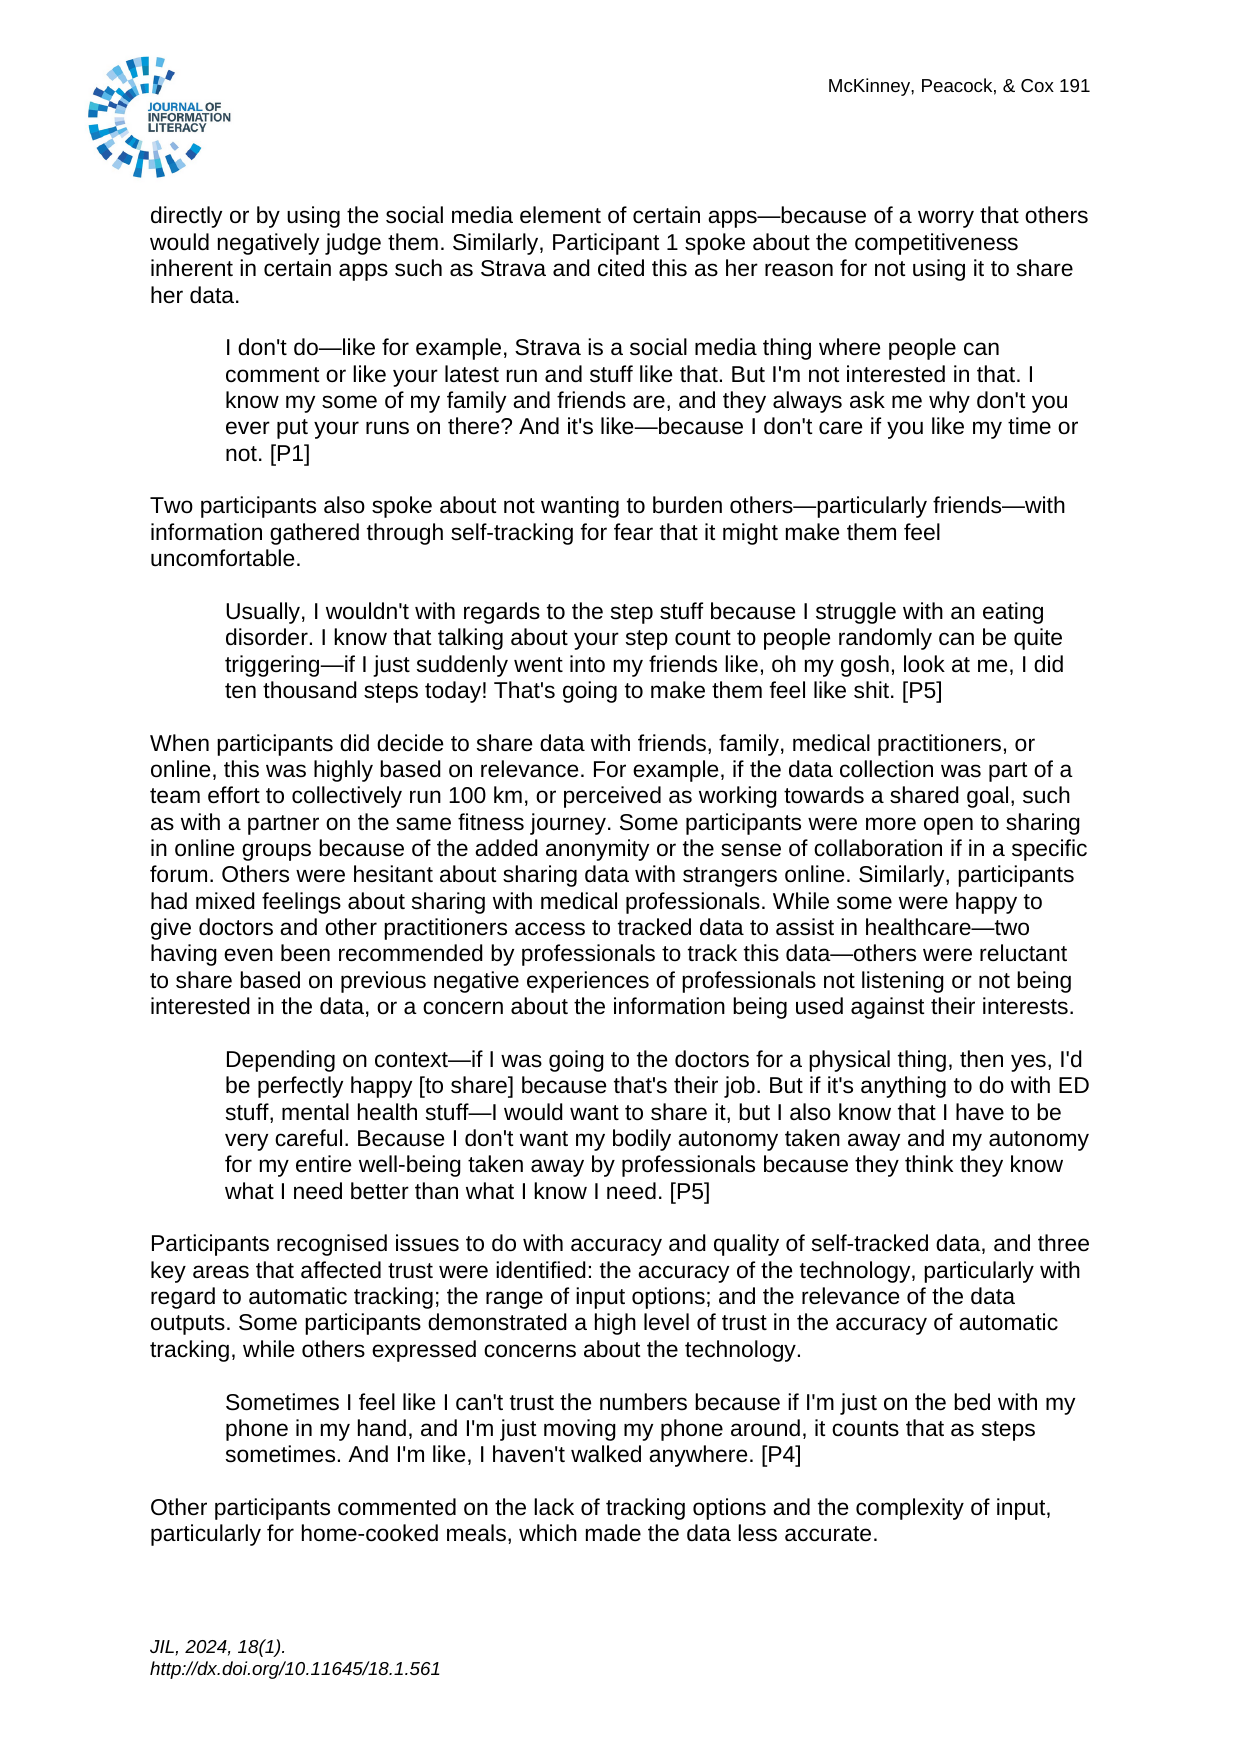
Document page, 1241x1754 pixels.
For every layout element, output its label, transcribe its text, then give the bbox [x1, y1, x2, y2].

text When participants did decide to share data with friends, family, medical practitioners, or online, this was highly based on relevance. For example, if the data collection was part of a team effort to collectively run 100 km, or perceived as working towards a shared goal, such as with a partner on the same fitness journey. Some participants were more open to sharing in online groups because of the added anonymity or the sense of collaboration if in a specific forum. Others were hesitant about sharing data with strangers online. Similarly, participants had mixed feelings about sharing with medical professionals. While some were happy to give doctors and other practitioners access to tracked data to assist in healthcare—two having even been recommended by professionals to track this data—others were reluctant to share based on previous negative experiences of professionals not listening or not being interested in the data, or a concern about the information being used against their interests. [150, 729, 1090, 1019]
text Two participants also spoke about not wanting to burden others—particularly friends—with information gathered through self-tracking for fear that it might make them feel uncomfortable. [150, 492, 1090, 571]
text Usually, I wouldn't with regards to the step stuff because I struggle with an eating disorder. I know that talking about your step count to people randomly can be quite triggering—if I just suddenly went into my friends like, oh my gosh, look at me, I did ten thousand steps today! That's going to make them feel like shit. [P5] [225, 598, 1090, 703]
text I don't do—like for example, Strava is a social media thing where people can comment or like your latest run and stuff like that. But I'm not interested in that. I know my some of my family and friends are, and they always ask me why don't you ever put your runs on there? And it's like—because I don't care if you like my time or not. [P1] [225, 334, 1090, 466]
text Other participants commented on the lack of tracking options and the complexity of input, particularly for home-cooked meals, which made the data less accurate. [150, 1494, 1090, 1547]
text Sometimes I feel like I can't trust the numbers because if I'm just on the bed with my phone in my hand, and I'm just moving my phone around, it counts that as steps sometimes. And I'm like, I haven't walked anywhere. [P4] [225, 1388, 1090, 1467]
text Participants recognised issues to do with accuracy and quality of self-tracked data, and three key areas that affected trust were identified: the accuracy of the technology, particularly with regard to automatic tracking; the range of input options; and the relevance of the data outputs. Some participants demonstrated a high level of trust in the accuracy of automatic tracking, while others expressed concerns about the technology. [150, 1230, 1090, 1362]
text Depending on context—if I was going to the doctors for a physical thing, then yes, I'd be perfectly happy [to share] because that's their job. But if it's anything to do with ED stuff, mental health stuff—I would want to share it, but I also know that I have to be very careful. Because I don't want my bodily autonomy taken away and my autonomy for my entire well-being taken away by professionals because they think they know what I need better than what I know I need. [P5] [225, 1046, 1090, 1204]
picture [76, 34, 242, 200]
